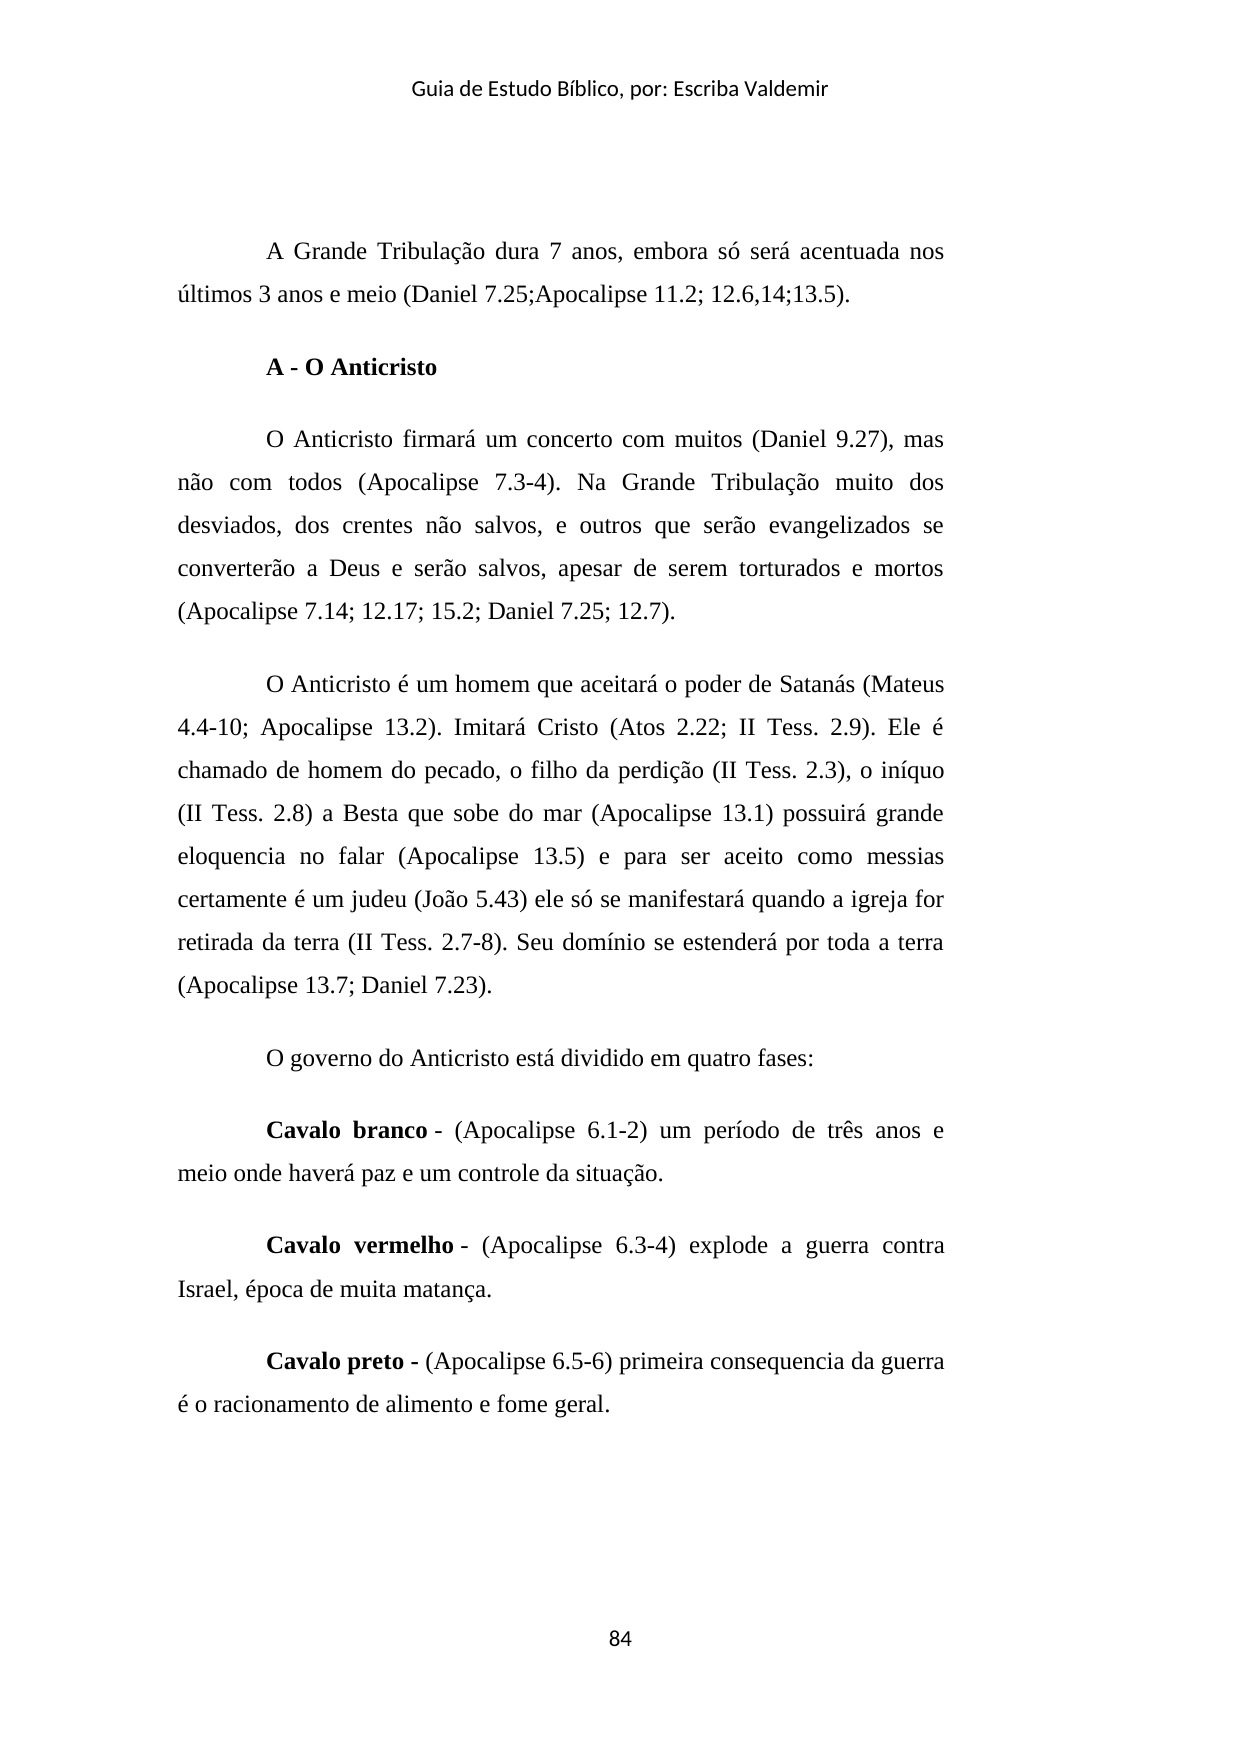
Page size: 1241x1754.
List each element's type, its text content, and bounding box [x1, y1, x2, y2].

text A - O Anticristo [177, 352, 945, 380]
text Cavalo branco - (Apocalipse 6.1-2) um período de três anos e meio onde haverá paz e um controle da situação. [177, 1115, 945, 1187]
text O governo do Anticristo está dividido em quatro fases: [177, 1043, 945, 1072]
text O Anticristo é um homem que aceitará o poder de Satanás (Mateus 4.4-10; Apocalipse 13.2). Imitará Cristo (Atos 2.22; II Tess. 2.9). Ele é chamado de homem do pecado, o filho da perdição (II Tess. 2.3), o iníquo (II Tess. 2.8) a Besta que sobe do mar (Apocalipse 13.1) possuirá grande eloquencia no falar (Apocalipse 13.5) e para ser aceito como messias certamente é um judeu (João 5.43) ele só se manifestará quando a igreja for retirada da terra (II Tess. 2.7-8). Seu domínio se estenderá por toda a terra (Apocalipse 13.7; Daniel 7.23). [177, 669, 945, 999]
text A Grande Tribulação dura 7 anos, embora só será acentuada nos últimos 3 anos e meio (Daniel 7.25;Apocalipse 11.2; 12.6,14;13.5). [177, 236, 945, 308]
text Cavalo vermelho - (Apocalipse 6.3-4) explode a guerra contra Israel, época de muita matança. [177, 1231, 945, 1302]
text Cavalo preto - (Apocalipse 6.5-6) primeira consequencia da guerra é o racionamento de alimento e fome geral. [177, 1346, 945, 1418]
text O Anticristo firmará um concerto com muitos (Daniel 9.27), mas não com todos (Apocalipse 7.3-4). Na Grande Tribulação muito dos desviados, dos crentes não salvos, e outros que serão evangelizados se converterão a Deus e serão salvos, apesar de serem torturados e mortos (Apocalipse 7.14; 12.17; 15.2; Daniel 7.25; 12.7). [177, 424, 945, 625]
